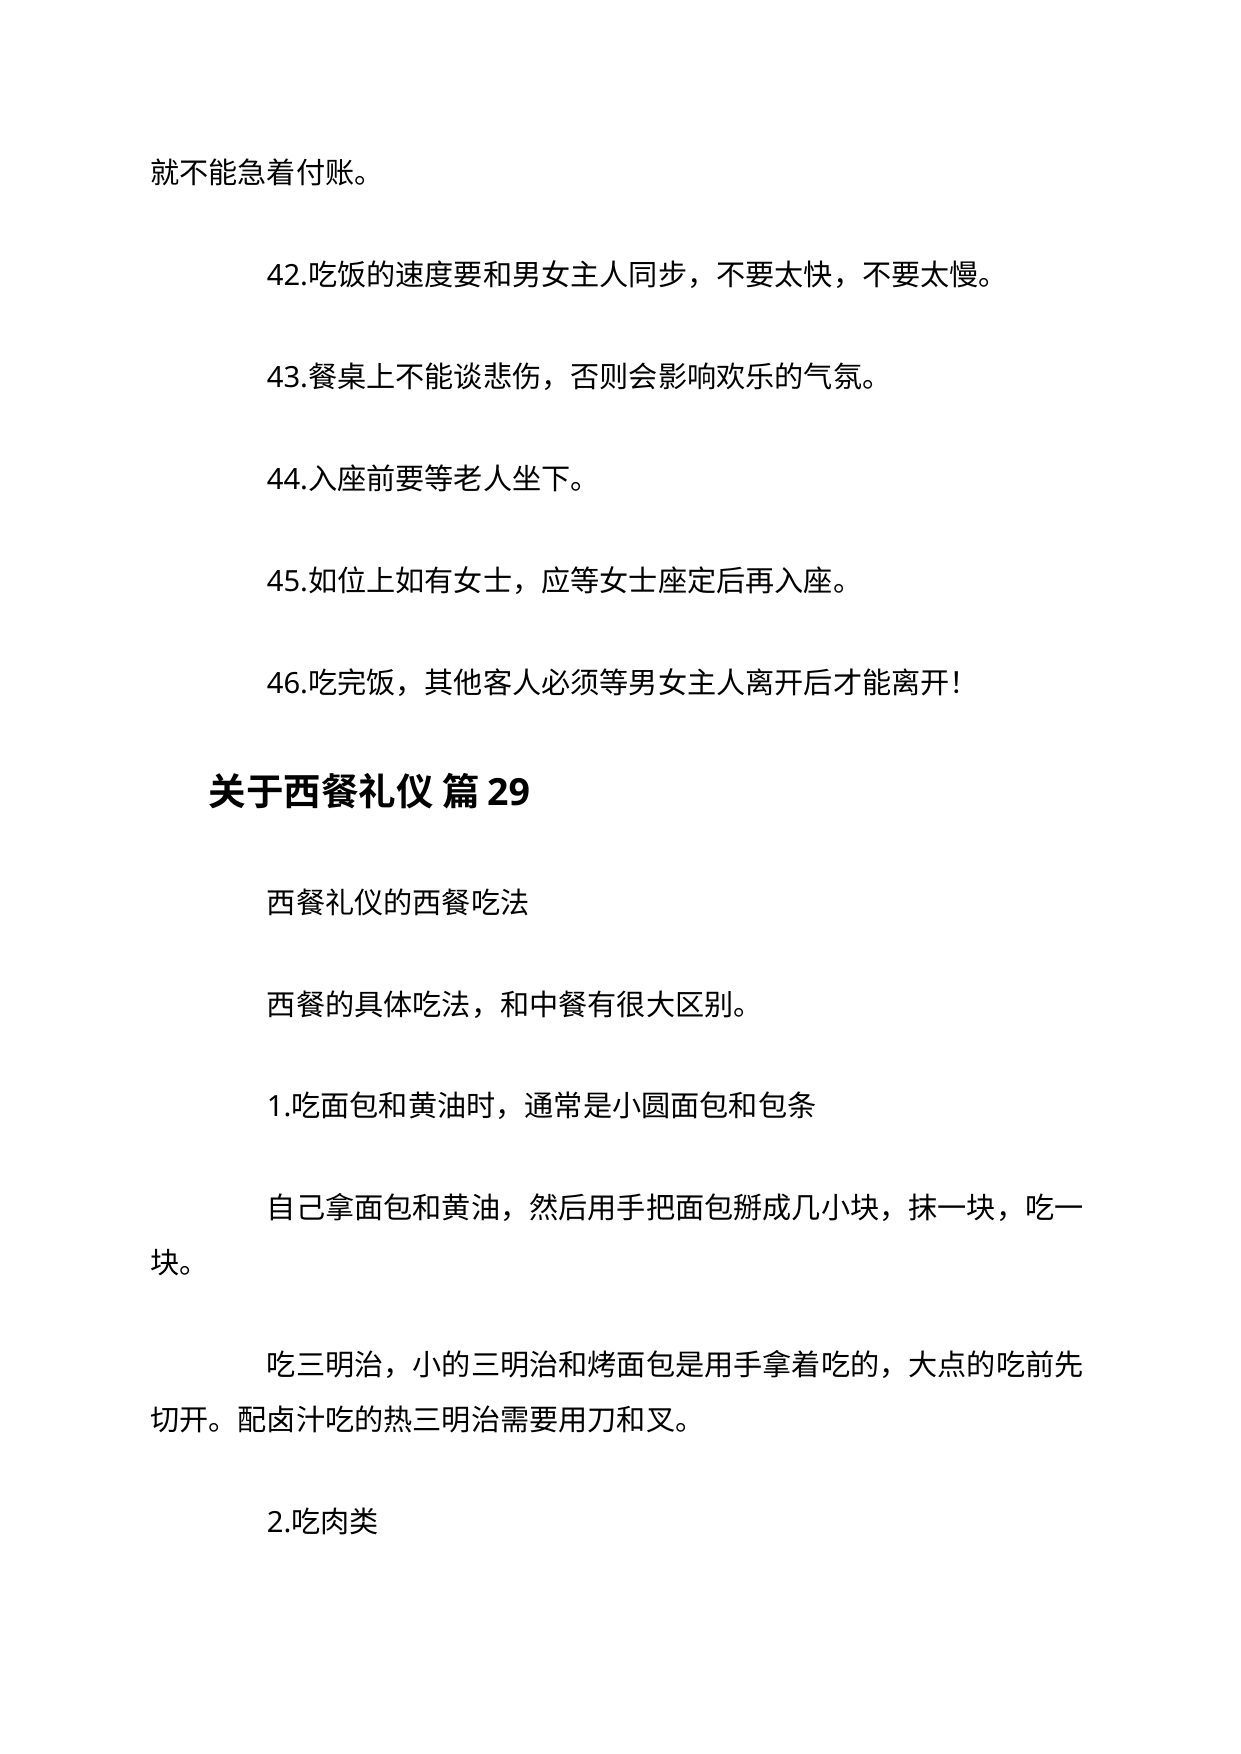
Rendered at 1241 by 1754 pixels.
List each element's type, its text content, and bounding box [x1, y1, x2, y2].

text 43.餐桌上不能谈悲伤，否则会影响欢乐的气氛。 [150, 354, 1090, 396]
text 自己拿面包和黄油，然后用手把面包掰成几小块，抹一块，吃一块。 [150, 1185, 1090, 1282]
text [150, 150, 1090, 192]
text 46.吃完饭，其他客人必须等男女主人离开后才能离开！ [150, 660, 1090, 702]
text 42.吃饭的速度要和男女主人同步，不要太快，不要太慢。 [150, 252, 1090, 294]
text 西餐礼仪的西餐吃法 [150, 879, 1090, 922]
text 1.吃面包和黄油时，通常是小圆面包和包条 [150, 1083, 1090, 1125]
text 关于西餐礼仪 篇29 [150, 762, 1090, 816]
text 2.吃肉类 [150, 1498, 1090, 1541]
text 吃三明治，小的三明治和烤面包是用手拿着吃的，大点的吃前先切开。配卤汁吃的热三明治需要用刀和叉。 [150, 1341, 1090, 1439]
text 44.入座前要等老人坐下。 [150, 456, 1090, 498]
text 西餐的具体吃法，和中餐有很大区别。 [150, 981, 1090, 1023]
text 45.如位上如有女士，应等女士座定后再入座。 [150, 558, 1090, 600]
